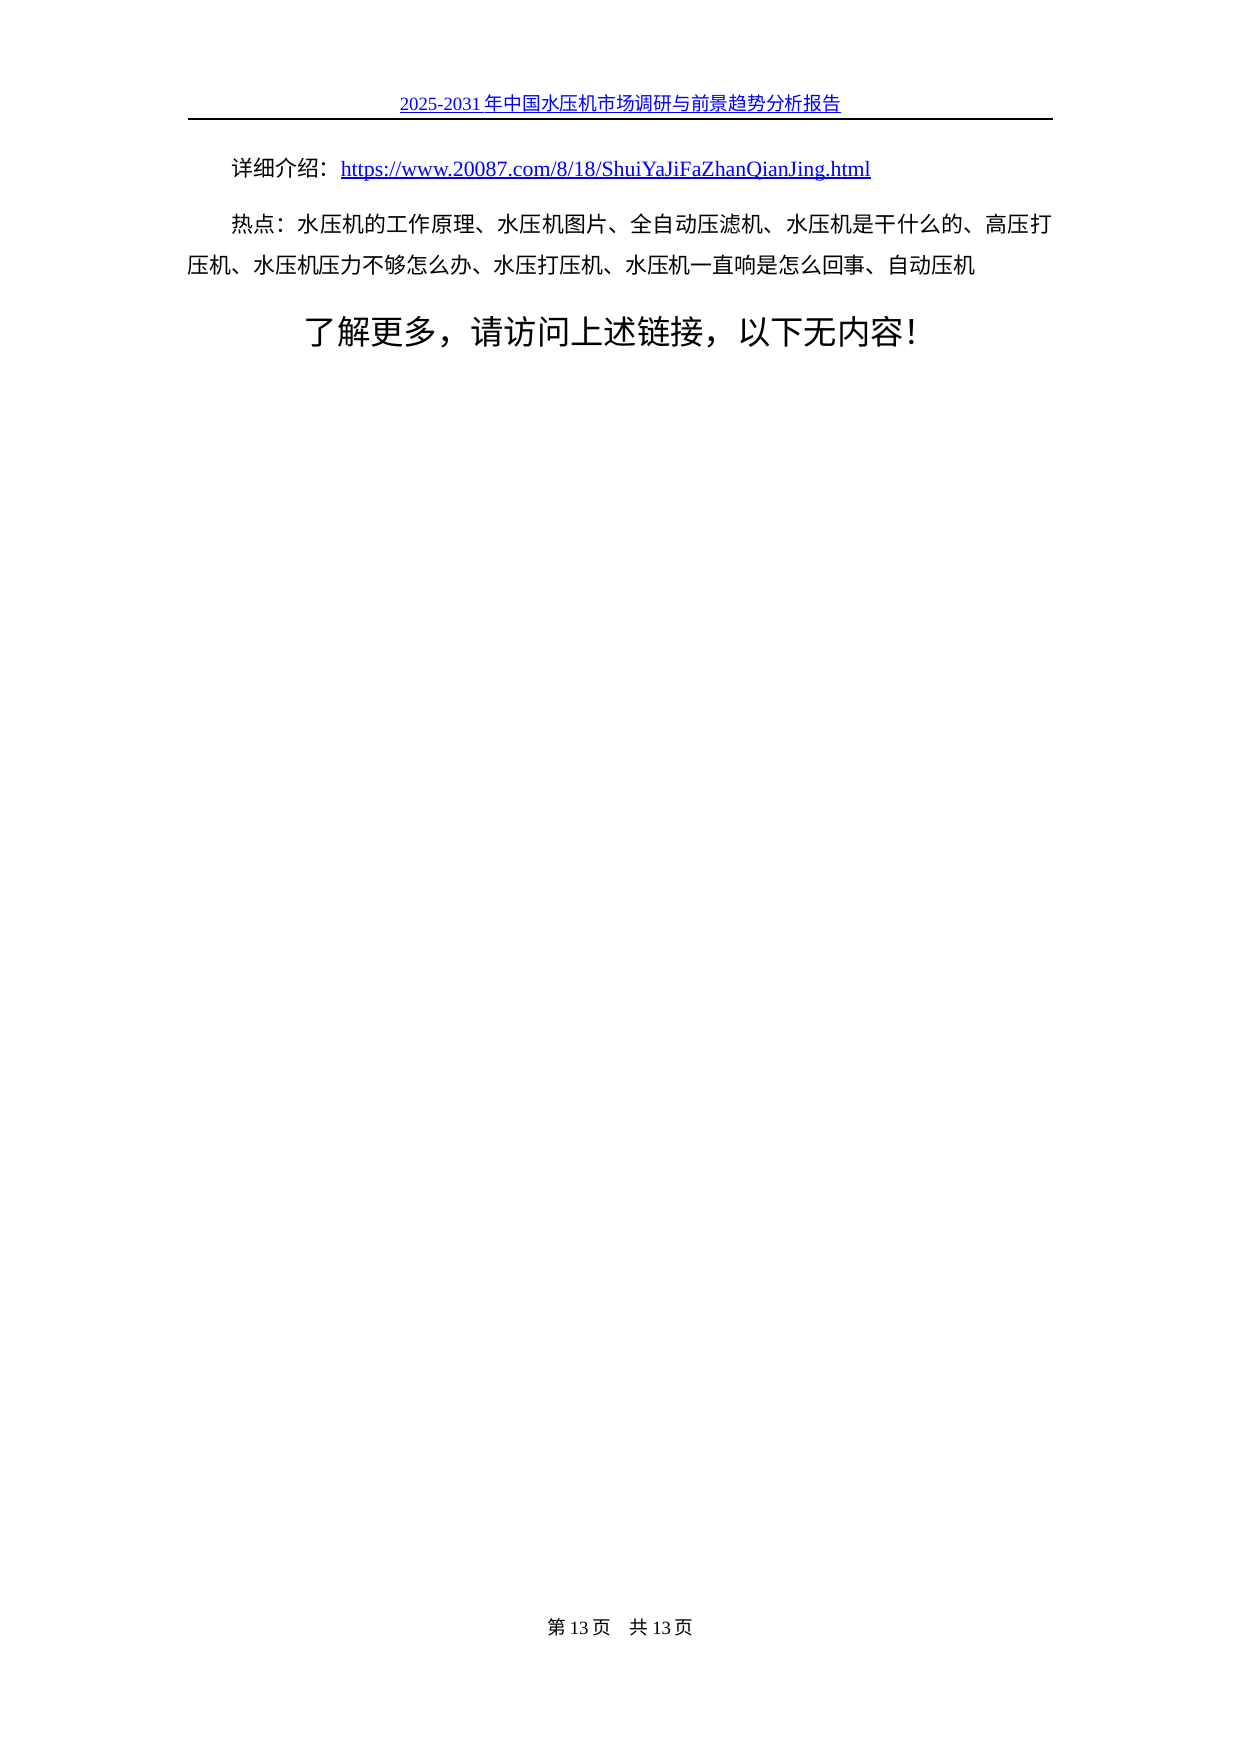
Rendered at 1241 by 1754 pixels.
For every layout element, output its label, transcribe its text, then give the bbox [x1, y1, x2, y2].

text 热点：水压机的工作原理、水压机图片、全自动压滤机、水压机是干什么的、高压打压机、水压机压力不够怎么办、水压打压机、水压机一直响是怎么回事、自动压机 [187, 207, 1053, 280]
title 了解更多，请访问上述链接，以下无内容！ [187, 298, 1053, 363]
text 详细介绍：https://www.20087.com/8/18/ShuiYaJiFaZhanQianJing.html [187, 150, 1053, 183]
